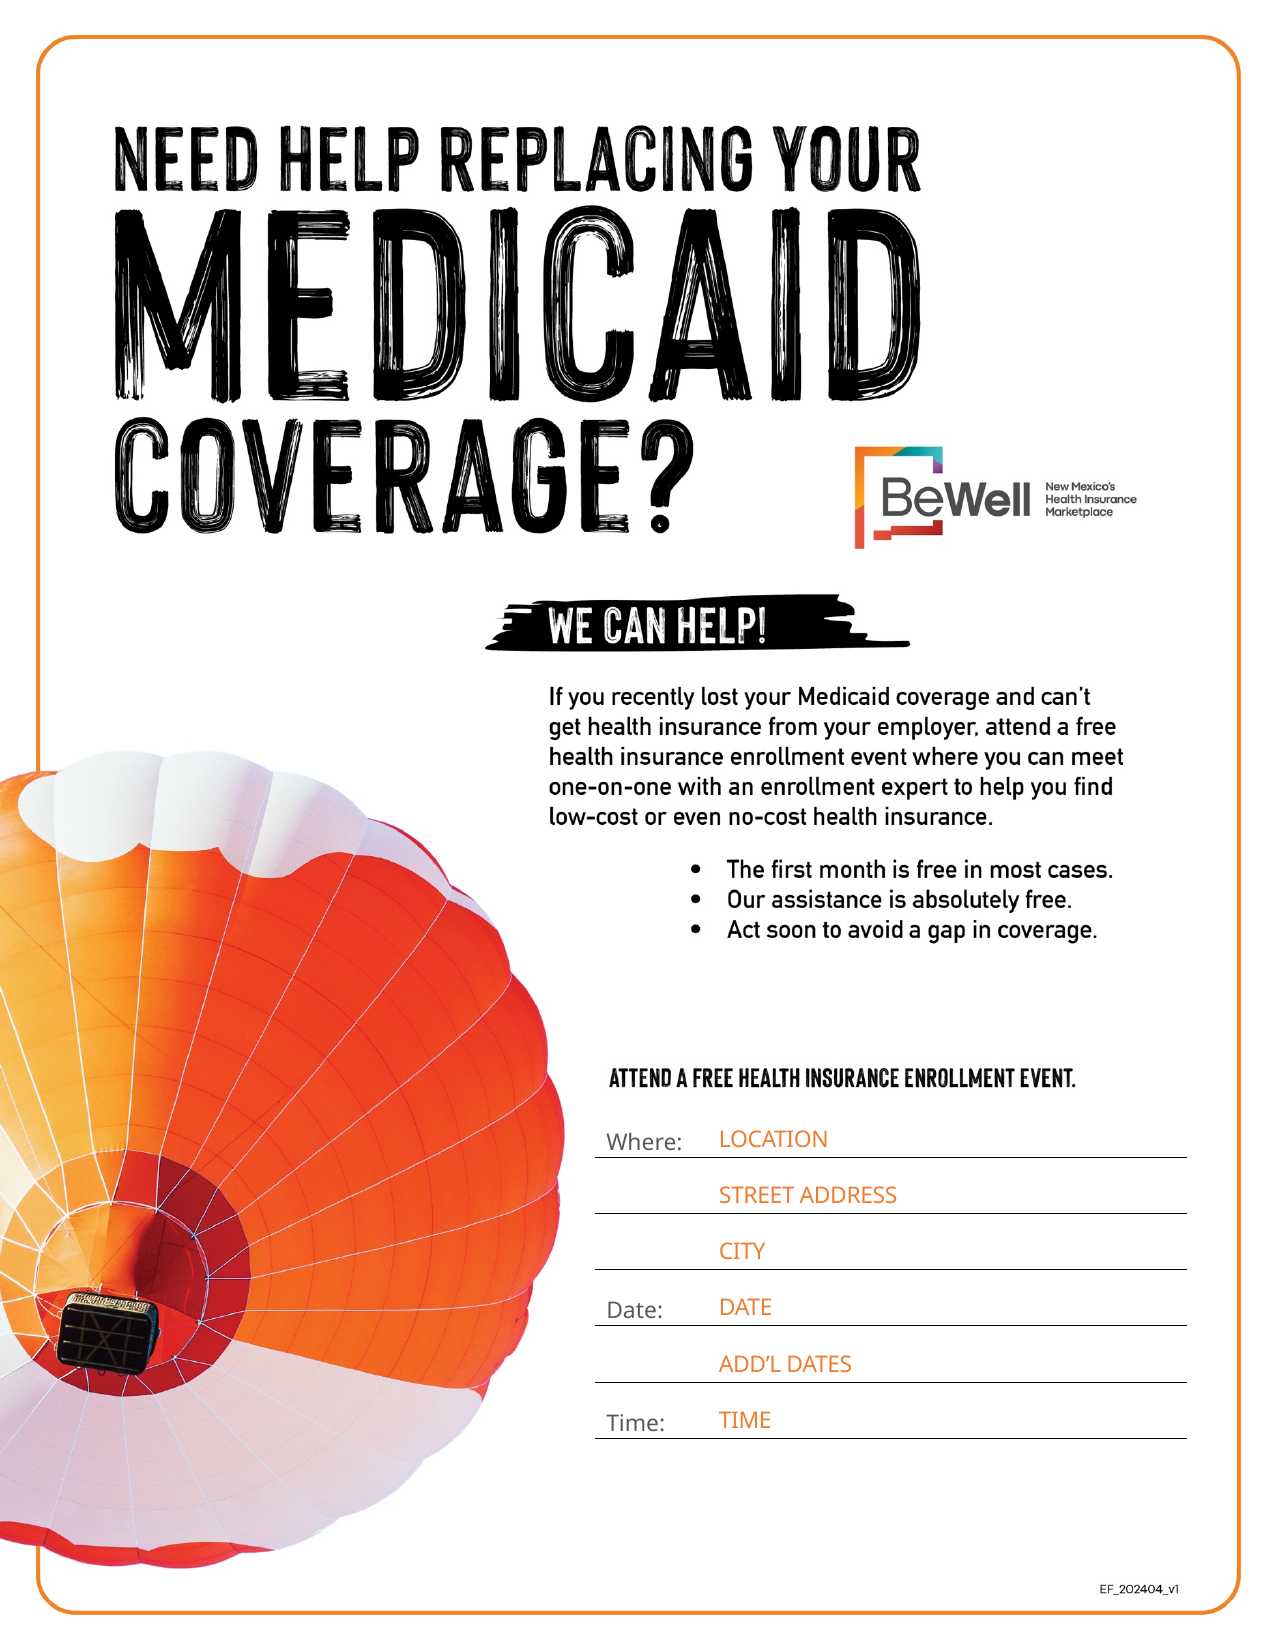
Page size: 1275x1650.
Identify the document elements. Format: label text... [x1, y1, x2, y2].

table_header Where: [595, 1123, 1187, 1157]
table_cell [595, 1214, 1187, 1269]
table_cell Time: [595, 1383, 1187, 1438]
picture [0, 0, 1275, 1650]
table_cell [595, 1158, 1187, 1213]
table_cell Date: [595, 1270, 1187, 1325]
table_cell [595, 1326, 1187, 1382]
